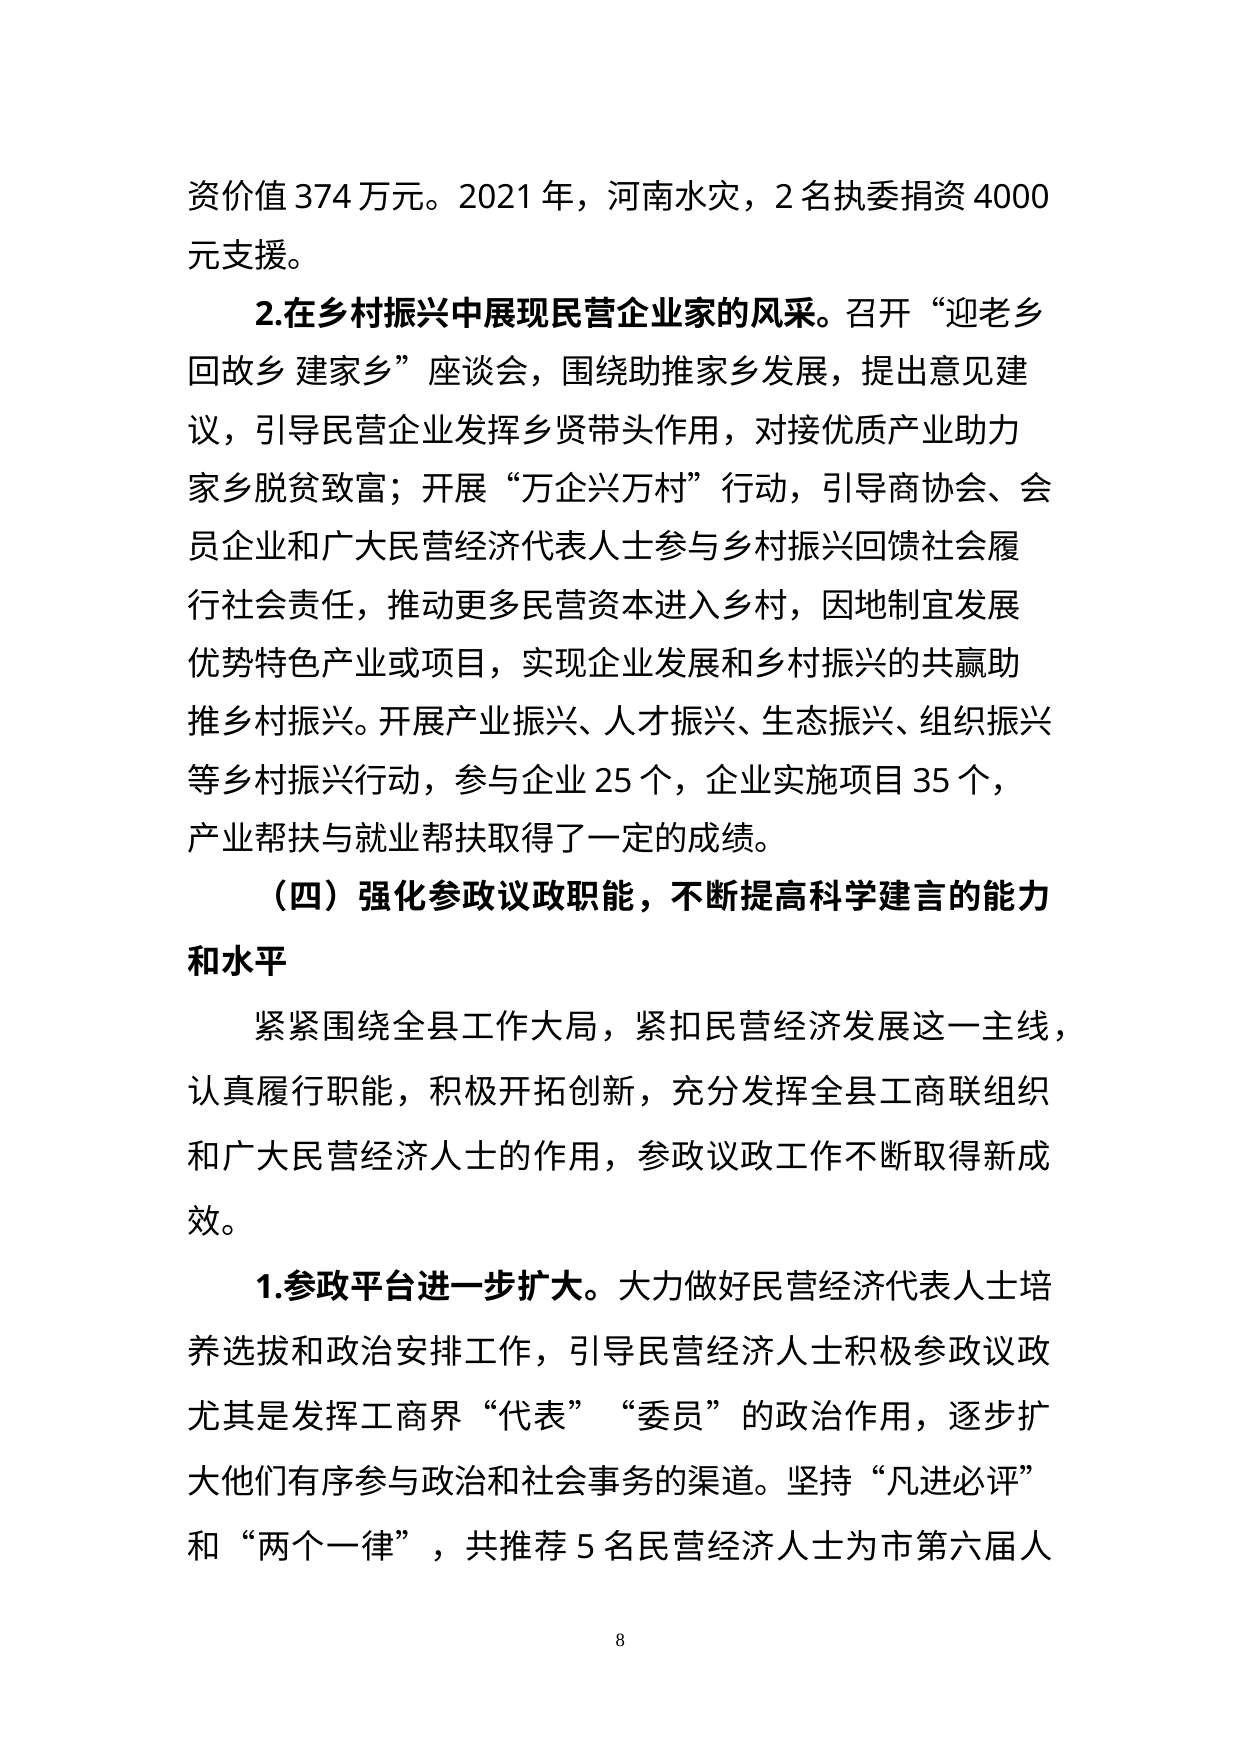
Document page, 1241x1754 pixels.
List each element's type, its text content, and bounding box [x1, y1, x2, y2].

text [187, 1369, 1053, 1564]
text （四）强化参政议政职能，不断提高科学建言的能力和水平 [187, 979, 1053, 1109]
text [187, 162, 1053, 395]
subtitle 2.在乡村振兴中展现民营企业家的风采。召开“迎老乡 回故乡 建家乡”座谈会，围绕助推家乡发展，提出意见建议，引导民营企业发挥乡贤带头作用，对接优质产业助力家乡脱贫致富；开展“万企兴万村”行动，引导商协会、会员企业和广大民营经济代表人士参与乡村振兴回馈社会履行社会责任，推动更多民营资本进入乡村，因地制宜发展优势特色产业或项目，实现企业发展和乡村振兴的共赢助推乡村振兴。开展产业振兴、人才振兴、生态振兴、组织振兴等乡村振兴行动，参与企业25个，企业实施项目35个，产业帮扶与就业帮扶取得了一定的成绩。 [187, 395, 1053, 979]
text 紧紧围绕全县工作大局，紧扣民营经济发展这一主线，认真履行职能，积极开拓创新，充分发挥全县工商联组织和广大民营经济人士的作用，参政议政工作不断取得新成效。 [187, 1109, 1053, 1369]
